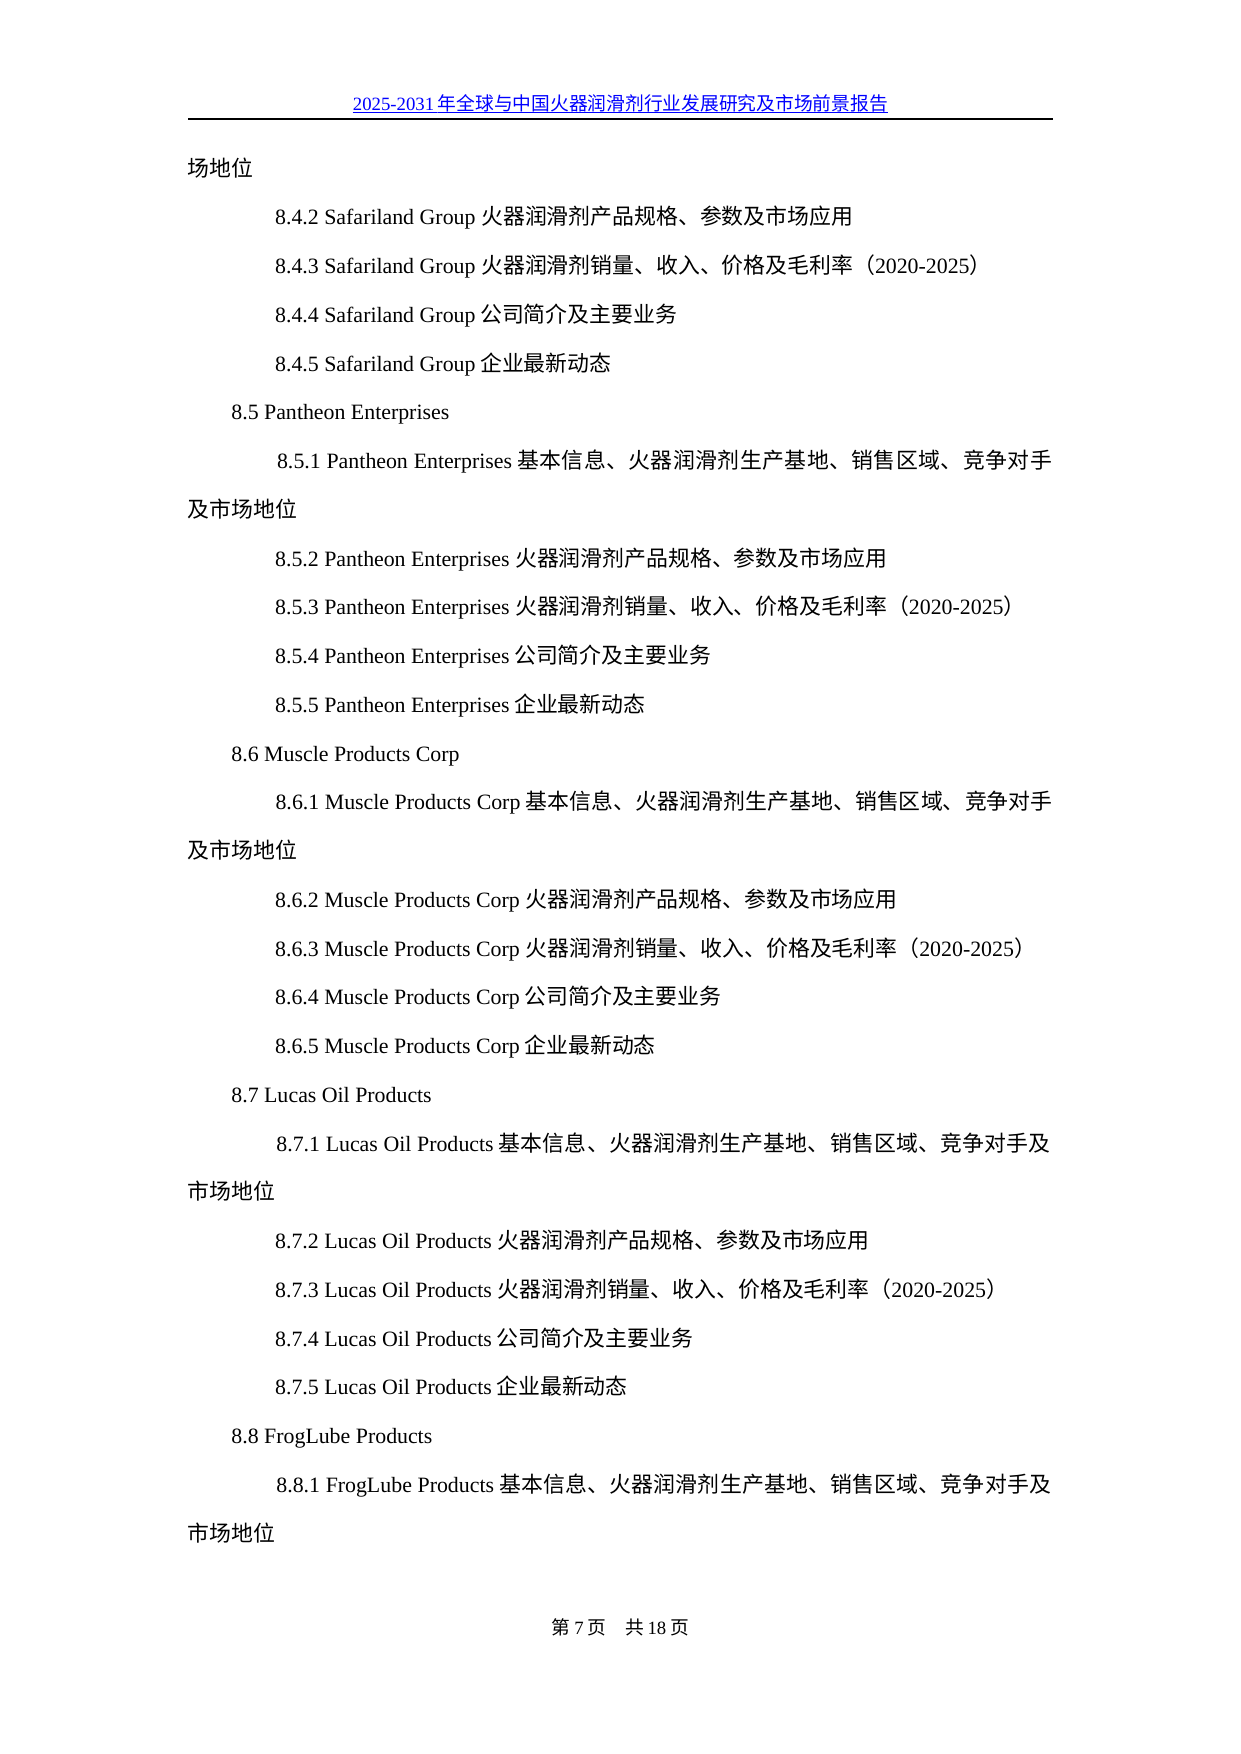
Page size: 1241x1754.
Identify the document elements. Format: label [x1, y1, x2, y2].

text [187, 150, 1053, 1548]
